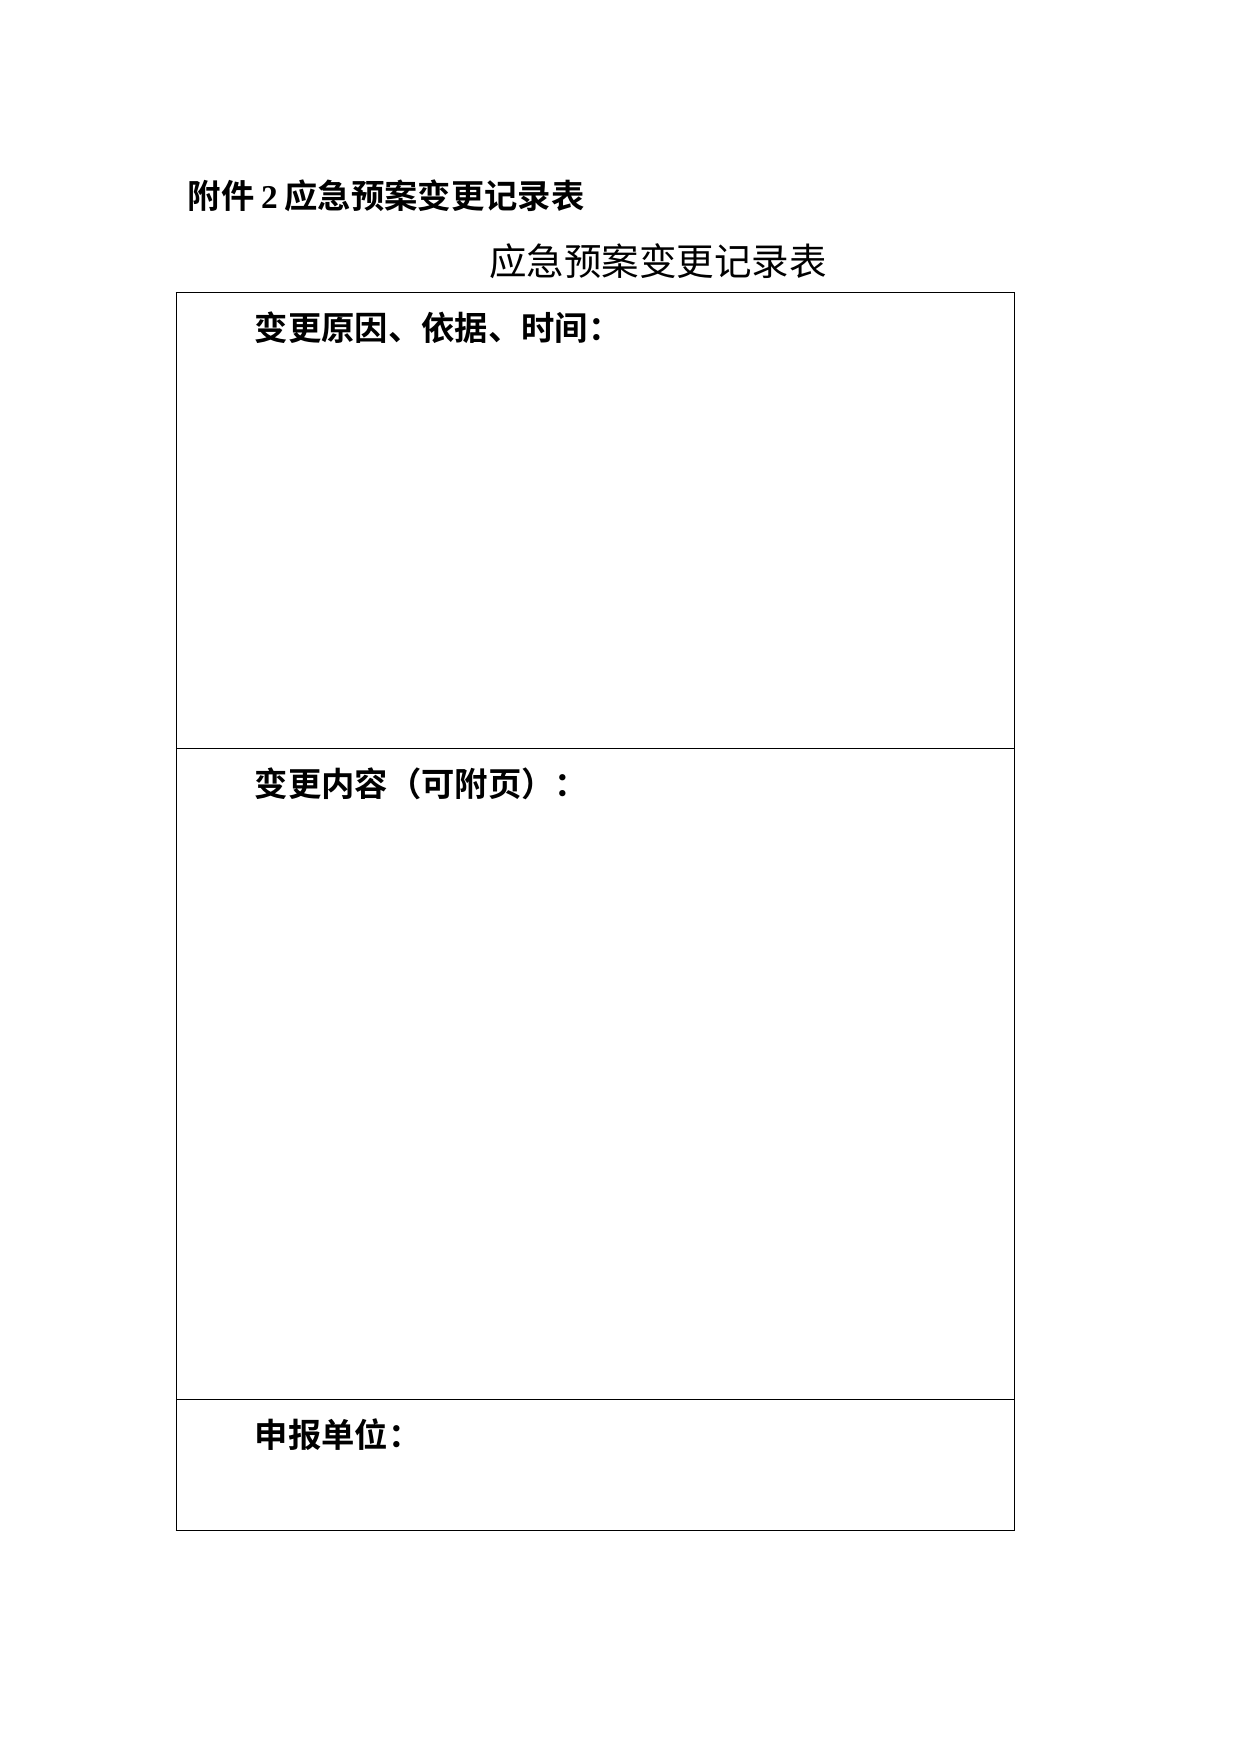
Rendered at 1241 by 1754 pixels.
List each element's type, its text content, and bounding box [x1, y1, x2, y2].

subtitle 附件2应急预案变更记录表 [187, 162, 1053, 227]
text 应急预案变更记录表 [187, 227, 1053, 292]
table_cell 变更内容（可附页）： [177, 749, 1014, 1399]
table_cell 申报单位： [177, 1400, 1014, 1530]
table_header 变更原因、依据、时间： [177, 293, 1014, 748]
